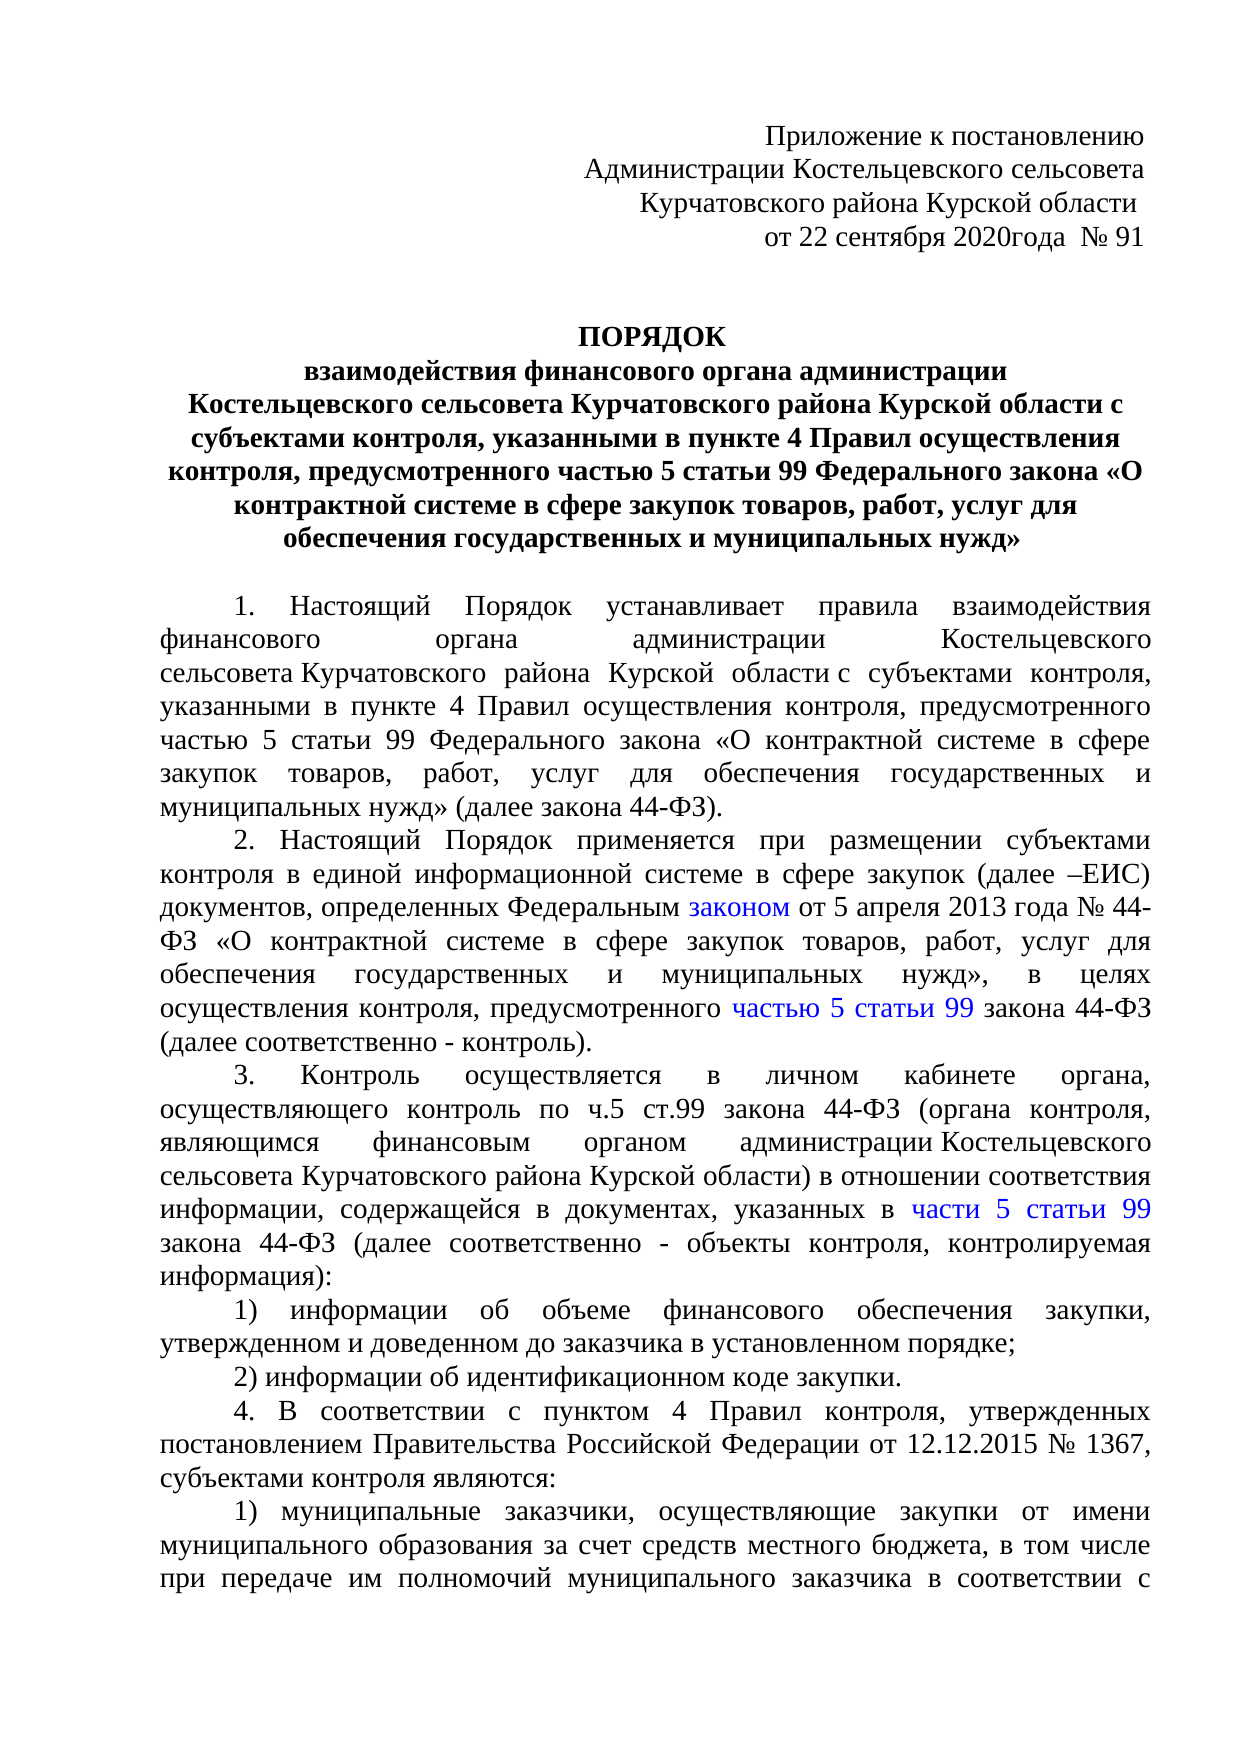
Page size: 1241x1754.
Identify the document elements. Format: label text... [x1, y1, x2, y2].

text 1. Настоящий Порядок устанавливает правила взаимодействия финансового органа администрации Костельцевского сельсовета Курчатовского района Курской области с субъектами контроля, указанными в пункте 4 Правил осуществления контроля, предусмотренного частью 5 статьи 99 Федерального закона «О контрактной системе в сфере закупок товаров, работ, услуг для обеспечения государственных и муниципальных нужд» (далее закона 44-ФЗ). [159, 588, 1152, 822]
text 2) информации об идентификационном коде закупки. [159, 1359, 1152, 1393]
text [159, 1493, 1152, 1594]
text ПОРЯДОК [159, 319, 1152, 353]
text Приложение к постановлению [159, 118, 1152, 152]
text Курчатовского района Курской области [159, 185, 1152, 219]
text 4. В соответствии с пунктом 4 Правил контроля, утвержденных постановлением Правительства Российской Федерации от 12.12.2015 № 1367, субъектами контроля являются: [159, 1393, 1152, 1493]
text от 22 сентября 2020года № 91 [159, 219, 1152, 252]
text 3. Контроль осуществляется в личном кабинете органа, осуществляющего контроль по ч.5 ст.99 закона 44-ФЗ (органа контроля, являющимся финансовым органом администрации Костельцевского сельсовета Курчатовского района Курской области) в отношении соответствия информации, содержащейся в документах, указанных в части 5 статьи 99 закона 44-ФЗ (далее соответственно - объекты контроля, контролируемая информация): [159, 1057, 1152, 1292]
text 2. Настоящий Порядок применяется при размещении субъектами контроля в единой информационной системе в сфере закупок (далее –ЕИС) документов, определенных Федеральным законом от 5 апреля 2013 года № 44-ФЗ «О контрактной системе в сфере закупок товаров, работ, услуг для обеспечения государственных и муниципальных нужд», в целях осуществления контроля, предусмотренного частью 5 статьи 99 закона 44-ФЗ (далее соответственно - контроль). [159, 822, 1152, 1057]
text 1) информации об объеме финансового обеспечения закупки, утвержденном и доведенном до заказчика в установленном порядке; [159, 1292, 1152, 1359]
text взаимодействия финансового органа администрации Костельцевского сельсовета Курчатовского района Курской области с субъектами контроля, указанными в пункте 4 Правил осуществления контроля, предусмотренного частью 5 статьи 99 Федерального закона «О контрактной системе в сфере закупок товаров, работ, услуг для обеспечения государственных и муниципальных нужд» [159, 353, 1152, 554]
text Администрации Костельцевского сельсовета [159, 152, 1152, 185]
